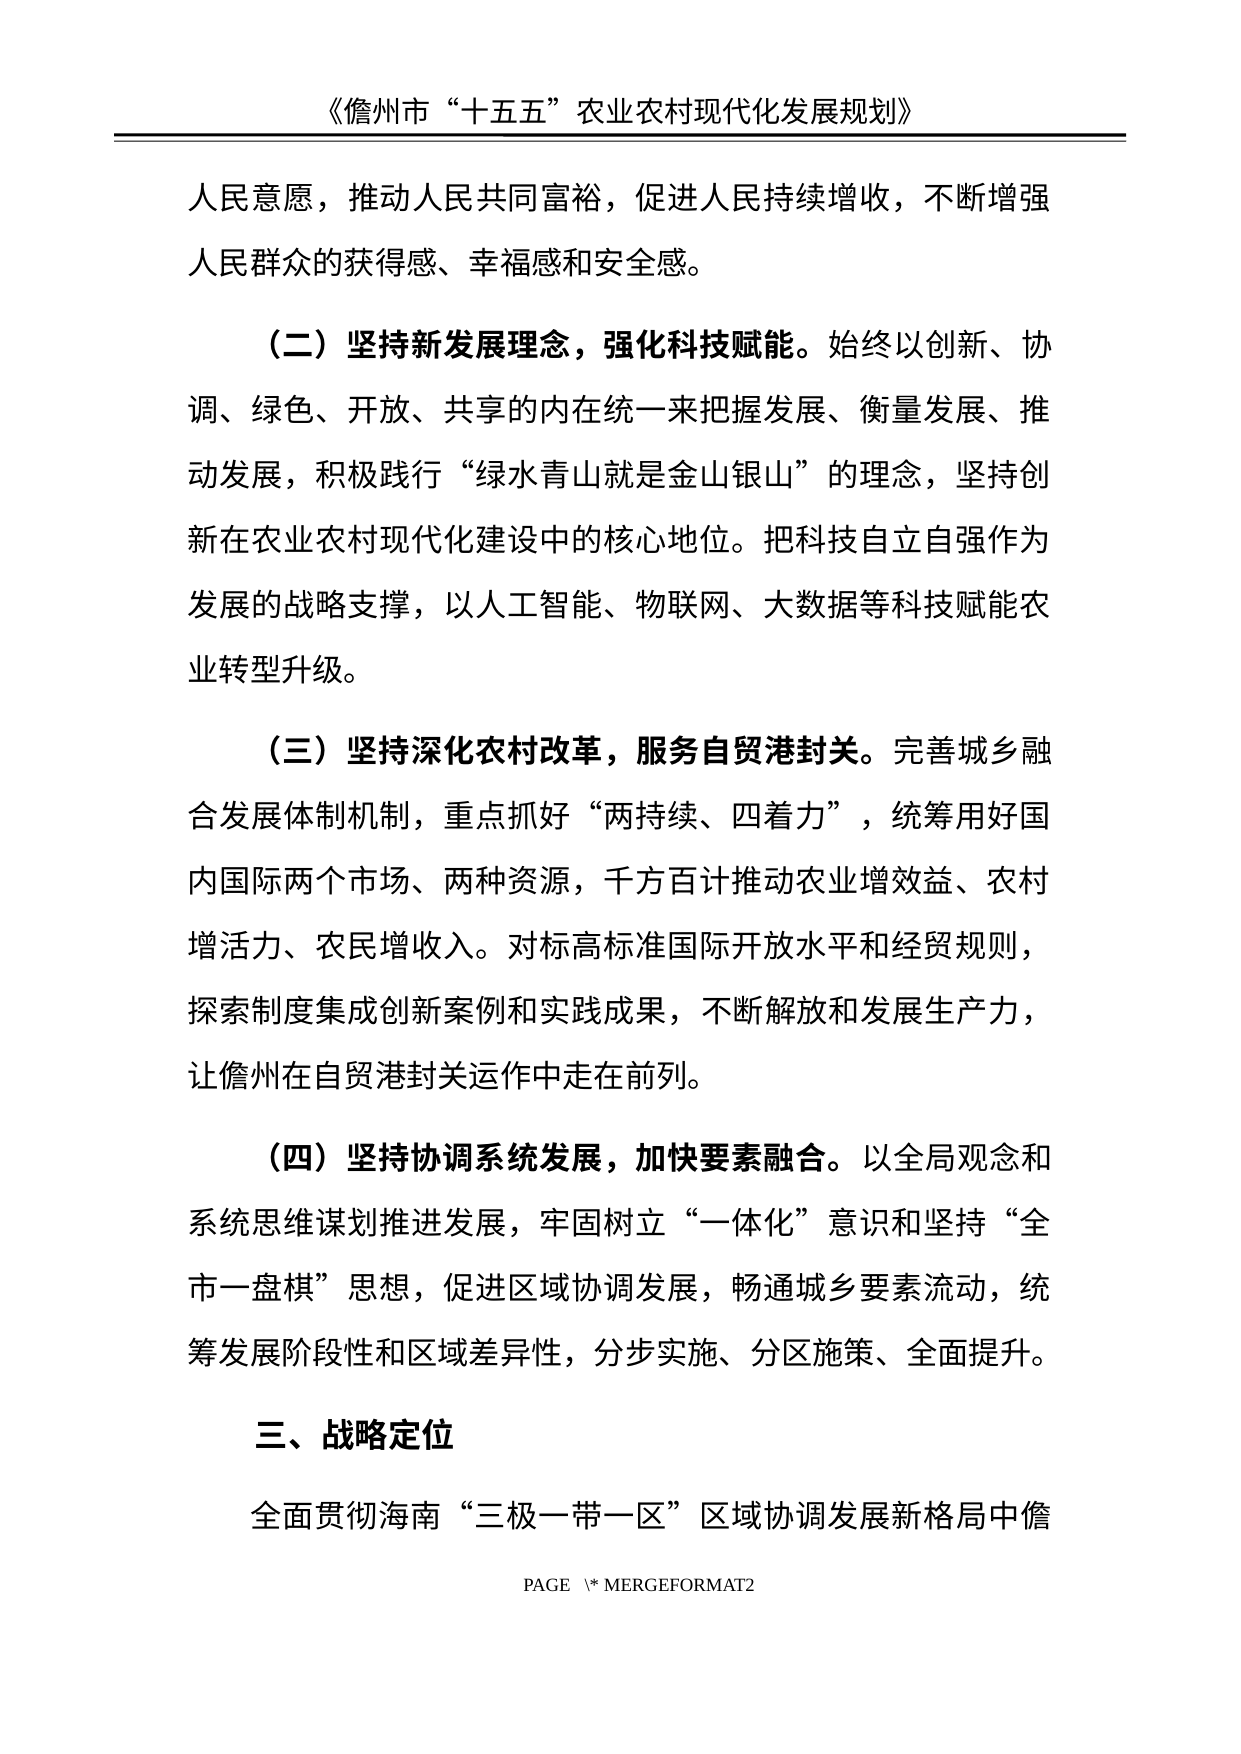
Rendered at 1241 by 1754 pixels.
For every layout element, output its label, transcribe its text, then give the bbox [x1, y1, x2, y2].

subtitle 三、战略定位 [187, 1400, 1053, 1465]
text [187, 1482, 1053, 1547]
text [187, 163, 1053, 293]
text （二）坚持新发展理念，强化科技赋能。始终以创新、协调、绿色、开放、共享的内在统一来把握发展、衡量发展、推动发展，积极践行“绿水青山就是金山银山”的理念，坚持创新在农业农村现代化建设中的核心地位。把科技自立自强作为发展的战略支撑，以人工智能、物联网、大数据等科技赋能农业转型升级。 [187, 310, 1053, 700]
text （四）坚持协调系统发展，加快要素融合。以全局观念和系统思维谋划推进发展，牢固树立“一体化”意识和坚持“全市一盘棋”思想，促进区域协调发展，畅通城乡要素流动，统筹发展阶段性和区域差异性，分步实施、分区施策、全面提升。 [187, 1123, 1053, 1383]
text （三）坚持深化农村改革，服务自贸港封关。完善城乡融合发展体制机制，重点抓好“两持续、四着力”，统筹用好国内国际两个市场、两种资源，千方百计推动农业增效益、农村增活力、农民增收入。对标高标准国际开放水平和经贸规则，探索制度集成创新案例和实践成果，不断解放和发展生产力，让儋州在自贸港封关运作中走在前列。 [187, 717, 1053, 1107]
